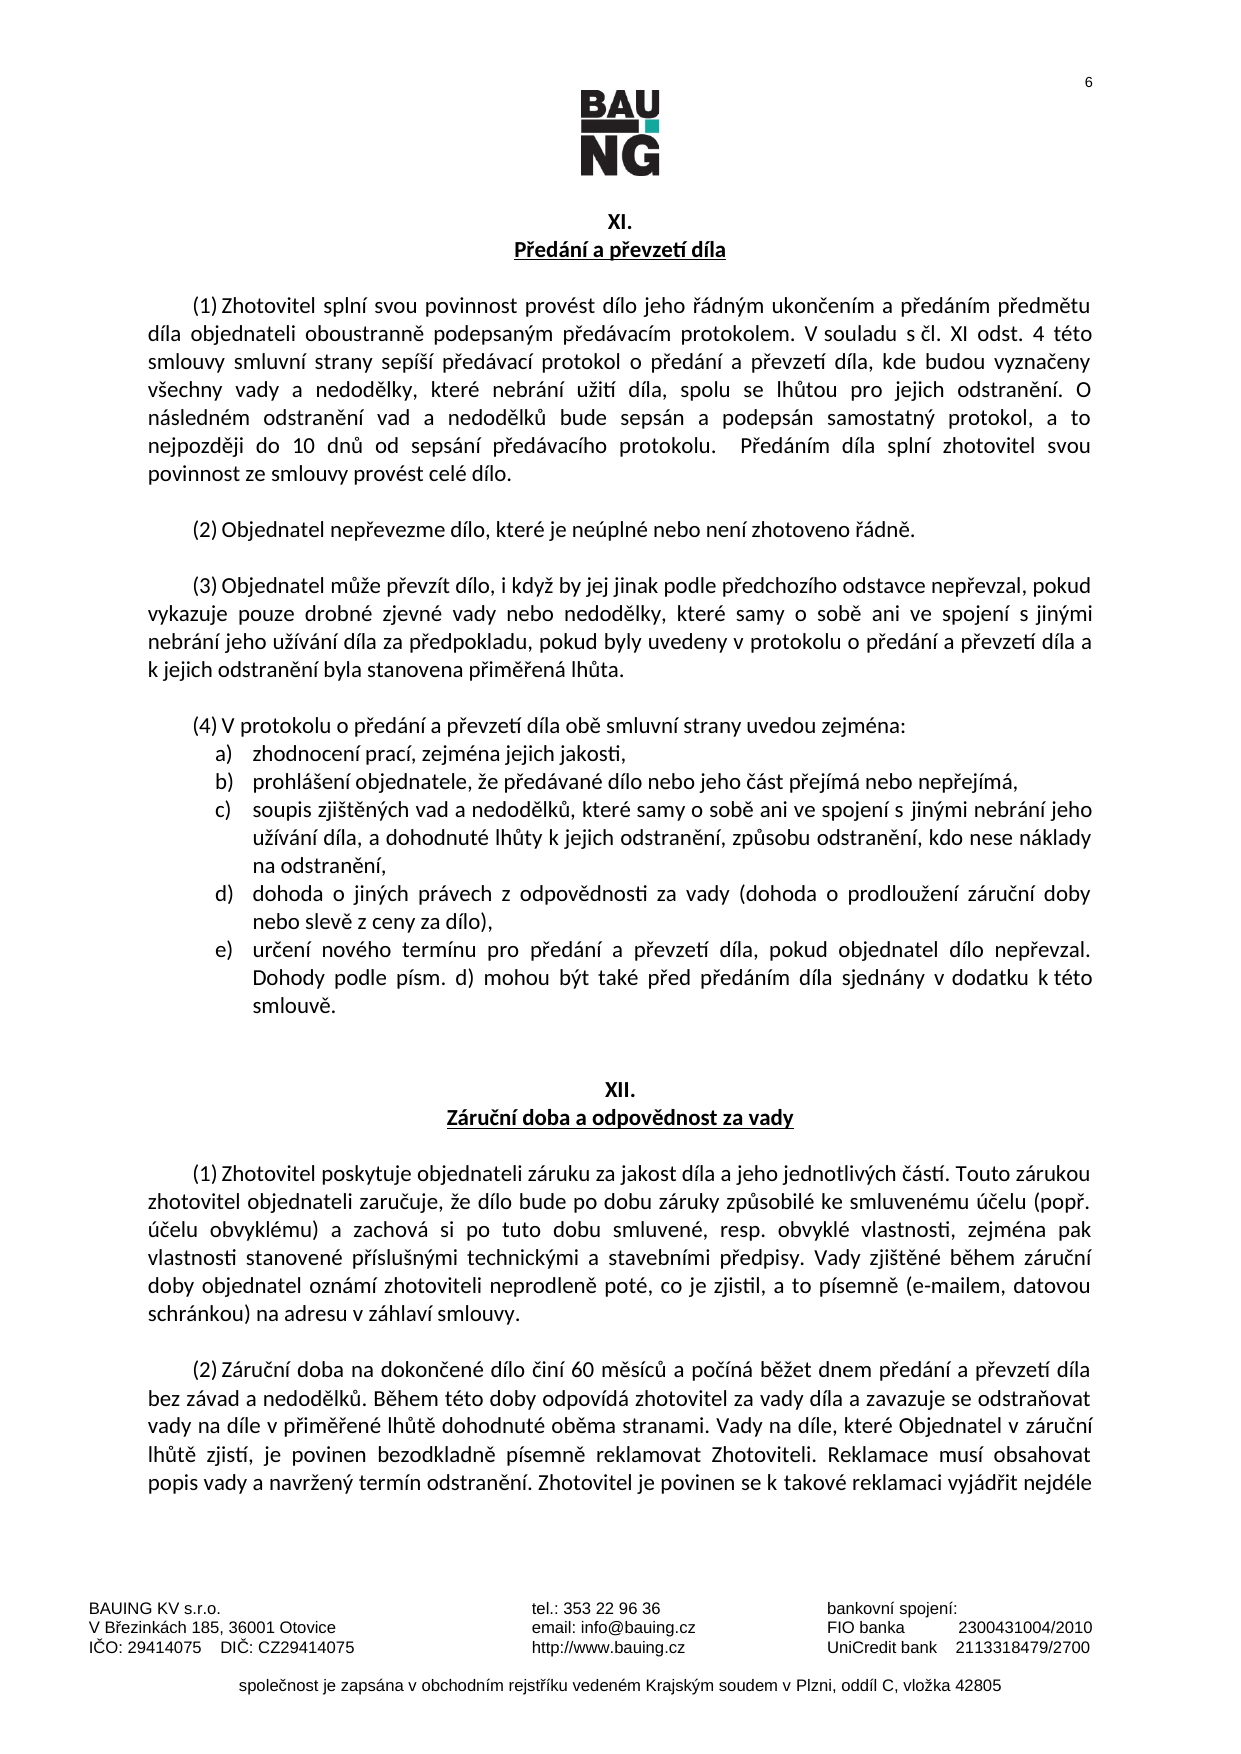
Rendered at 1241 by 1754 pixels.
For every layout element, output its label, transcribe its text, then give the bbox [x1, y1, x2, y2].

list Zhotovitel poskytuje objednateli záruku za jakost díla a jeho jednotlivých částí. Touto zárukou zhotovitel objednateli zaručuje, že dílo bude po dobu záruky způsobilé ke smluvenému účelu (popř. účelu obvyklému) a zachová si po tuto dobu smluvené, resp. obvyklé vlastnosti, zejména pak vlastnosti stanovené příslušnými technickými a stavebními předpisy. Vady zjištěné během záruční doby objednatel oznámí zhotoviteli neprodleně poté, co je zjistil, a to písemně (e-mailem, datovou schránkou) na adresu v záhlaví smlouvy. [148, 1159, 1093, 1328]
list Zhotovitel splní svou povinnost provést dílo jeho řádným ukončením a předáním předmětu díla objednateli oboustranně podepsaným předávacím protokolem. V souladu s čl. XI odst. 4 této smlouvy smluvní strany sepíší předávací protokol o předání a převzetí díla, kde budou vyznačeny všechny vady a nedodělky, které nebrání užití díla, spolu se lhůtou pro jejich odstranění. O následném odstranění vad a nedodělků bude sepsán a podepsán samostatný protokol, a to nejpozději do 10 dnů od sepsání předávacího protokolu. Předáním díla splní zhotovitel svou povinnost ze smlouvy provést celé dílo. [148, 291, 1093, 487]
picture [581, 90, 660, 176]
subtitle XI. [148, 207, 1093, 235]
list dohoda o jiných právech z odpovědnosti za vady (dohoda o prodloužení záruční doby nebo slevě z ceny za dílo), [215, 879, 1093, 935]
subtitle Předání a převzetí díla [148, 235, 1093, 263]
list zhodnocení prací, zejména jejich jakosti, [215, 739, 1093, 767]
list Objednatel nepřevezme dílo, které je neúplné nebo není zhotoveno řádně. [148, 515, 1093, 543]
list Objednatel může převzít dílo, i když by jej jinak podle předchozího odstavce nepřevzal, pokud vykazuje pouze drobné zjevné vady nebo nedodělky, které samy o sobě ani ve spojení s jinými nebrání jeho užívání díla za předpokladu, pokud byly uvedeny v protokolu o předání a převzetí díla a k jejich odstranění byla stanovena přiměřená lhůta. [148, 571, 1093, 683]
subtitle Záruční doba a odpovědnost za vady [148, 1103, 1093, 1131]
list soupis zjištěných vad a nedodělků, které samy o sobě ani ve spojení s jinými nebrání jeho užívání díla, a dohodnuté lhůty k jejich odstranění, způsobu odstranění, kdo nese náklady na odstranění, [215, 795, 1093, 879]
subtitle XII. [148, 1075, 1093, 1103]
list V protokolu o předání a převzetí díla obě smluvní strany uvedou zejména: [148, 711, 1093, 739]
list prohlášení objednatele, že předávané dílo nebo jeho část přejímá nebo nepřejímá, [215, 767, 1093, 795]
list určení nového termínu pro předání a převzetí díla, pokud objednatel dílo nepřevzal. Dohody podle písm. d) mohou být také před předáním díla sjednány v dodatku k této smlouvě. [215, 935, 1093, 1019]
